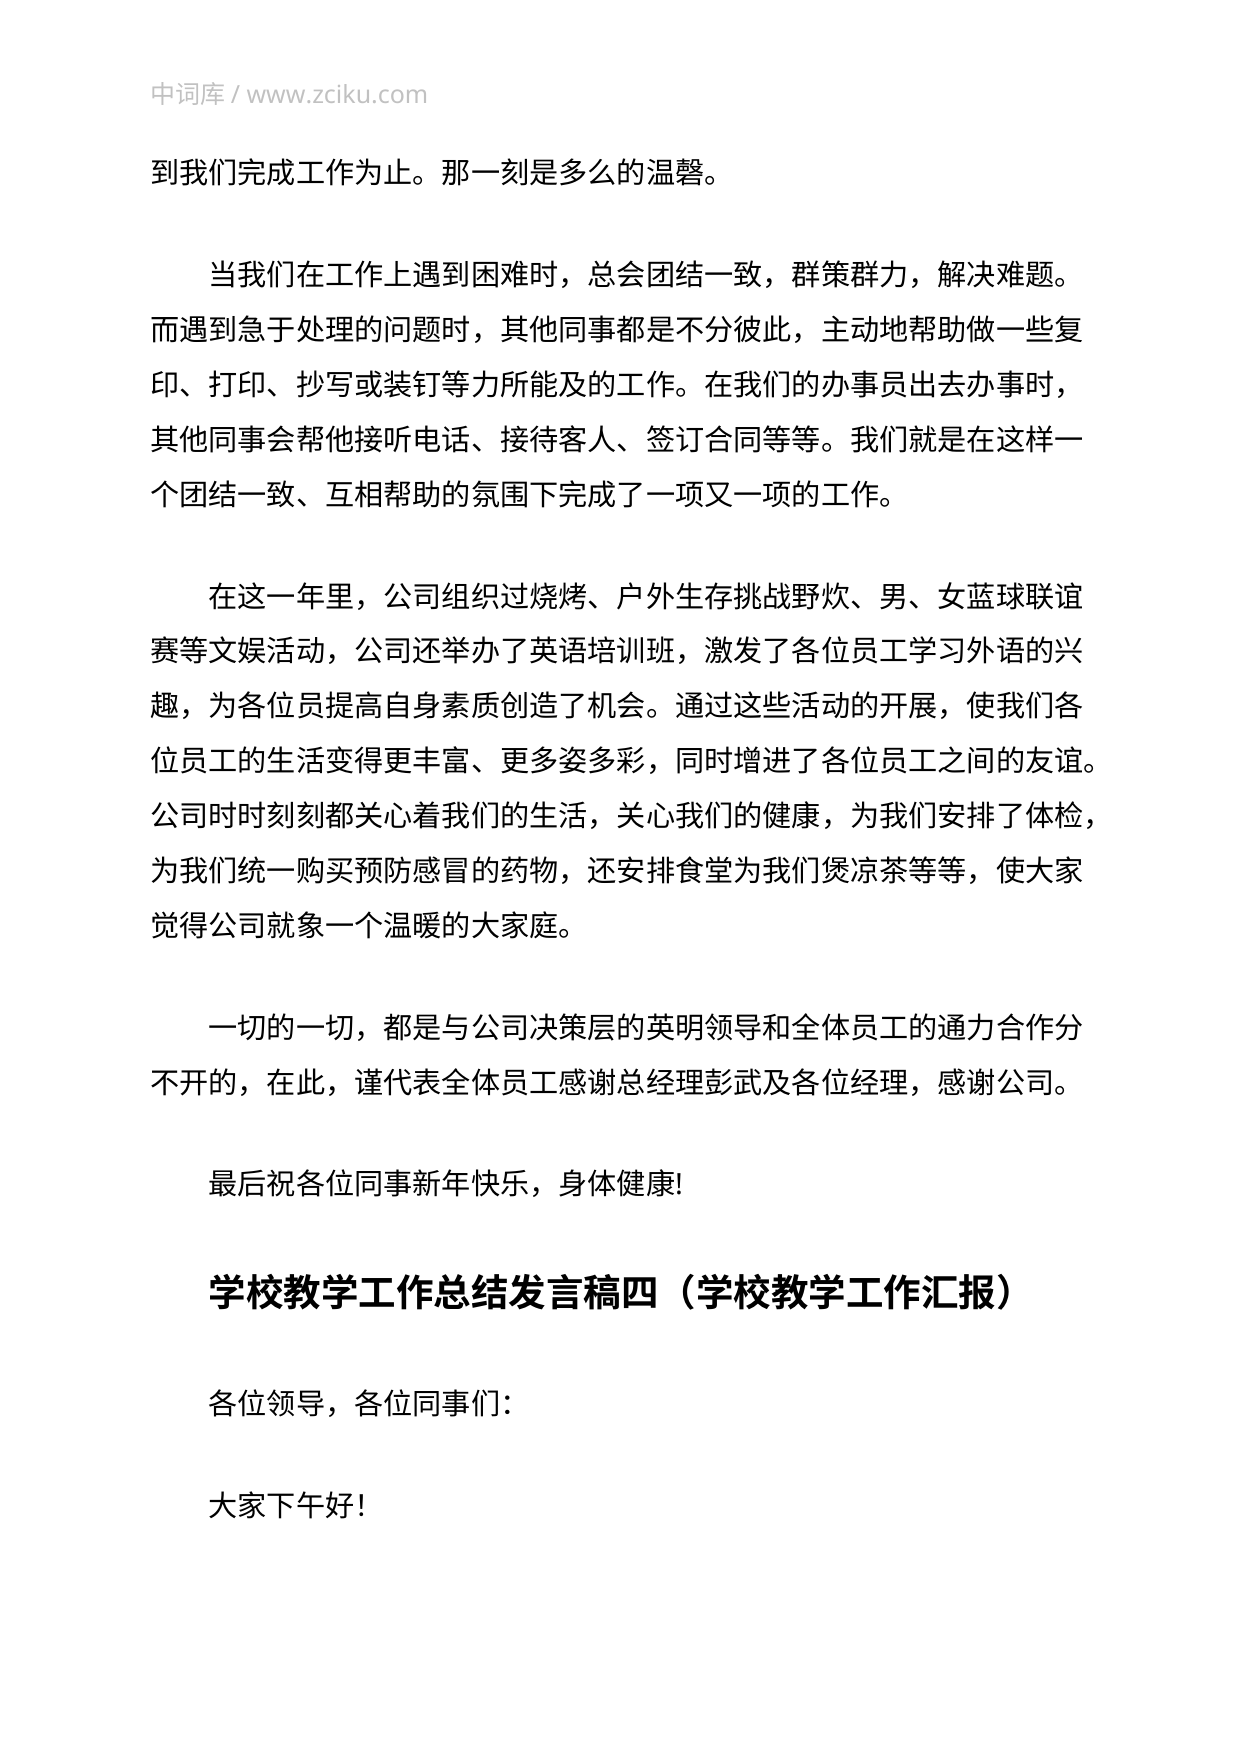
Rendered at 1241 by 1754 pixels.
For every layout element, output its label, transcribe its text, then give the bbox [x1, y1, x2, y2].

text 一切的一切，都是与公司决策层的英明领导和全体员工的通力合作分不开的，在此，谨代表全体员工感谢总经理彭武及各位经理，感谢公司。 [150, 1004, 1090, 1101]
text 学校教学工作总结发言稿四（学校教学工作汇报） [150, 1263, 1090, 1317]
text 当我们在工作上遇到困难时，总会团结一致，群策群力，解决难题。而遇到急于处理的问题时，其他同事都是不分彼此，主动地帮助做一些复印、打印、抄写或装钉等力所能及的工作。在我们的办事员出去办事时，其他同事会帮他接听电话、接待客人、签订合同等等。我们就是在这样一个团结一致、互相帮助的氛围下完成了一项又一项的工作。 [150, 252, 1090, 514]
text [150, 150, 1090, 192]
text 各位领导，各位同事们： [150, 1380, 1090, 1423]
text 最后祝各位同事新年快乐，身体健康! [150, 1161, 1090, 1203]
text 大家下午好！ [150, 1482, 1090, 1524]
text 在这一年里，公司组织过烧烤、户外生存挑战野炊、男、女蓝球联谊赛等文娱活动，公司还举办了英语培训班，激发了各位员工学习外语的兴趣，为各位员提高自身素质创造了机会。通过这些活动的开展，使我们各位员工的生活变得更丰富、更多姿多彩，同时增进了各位员工之间的友谊。公司时时刻刻都关心着我们的生活，关心我们的健康，为我们安排了体检，为我们统一购买预防感冒的药物，还安排食堂为我们煲凉茶等等，使大家觉得公司就象一个温暖的大家庭。 [150, 573, 1090, 945]
